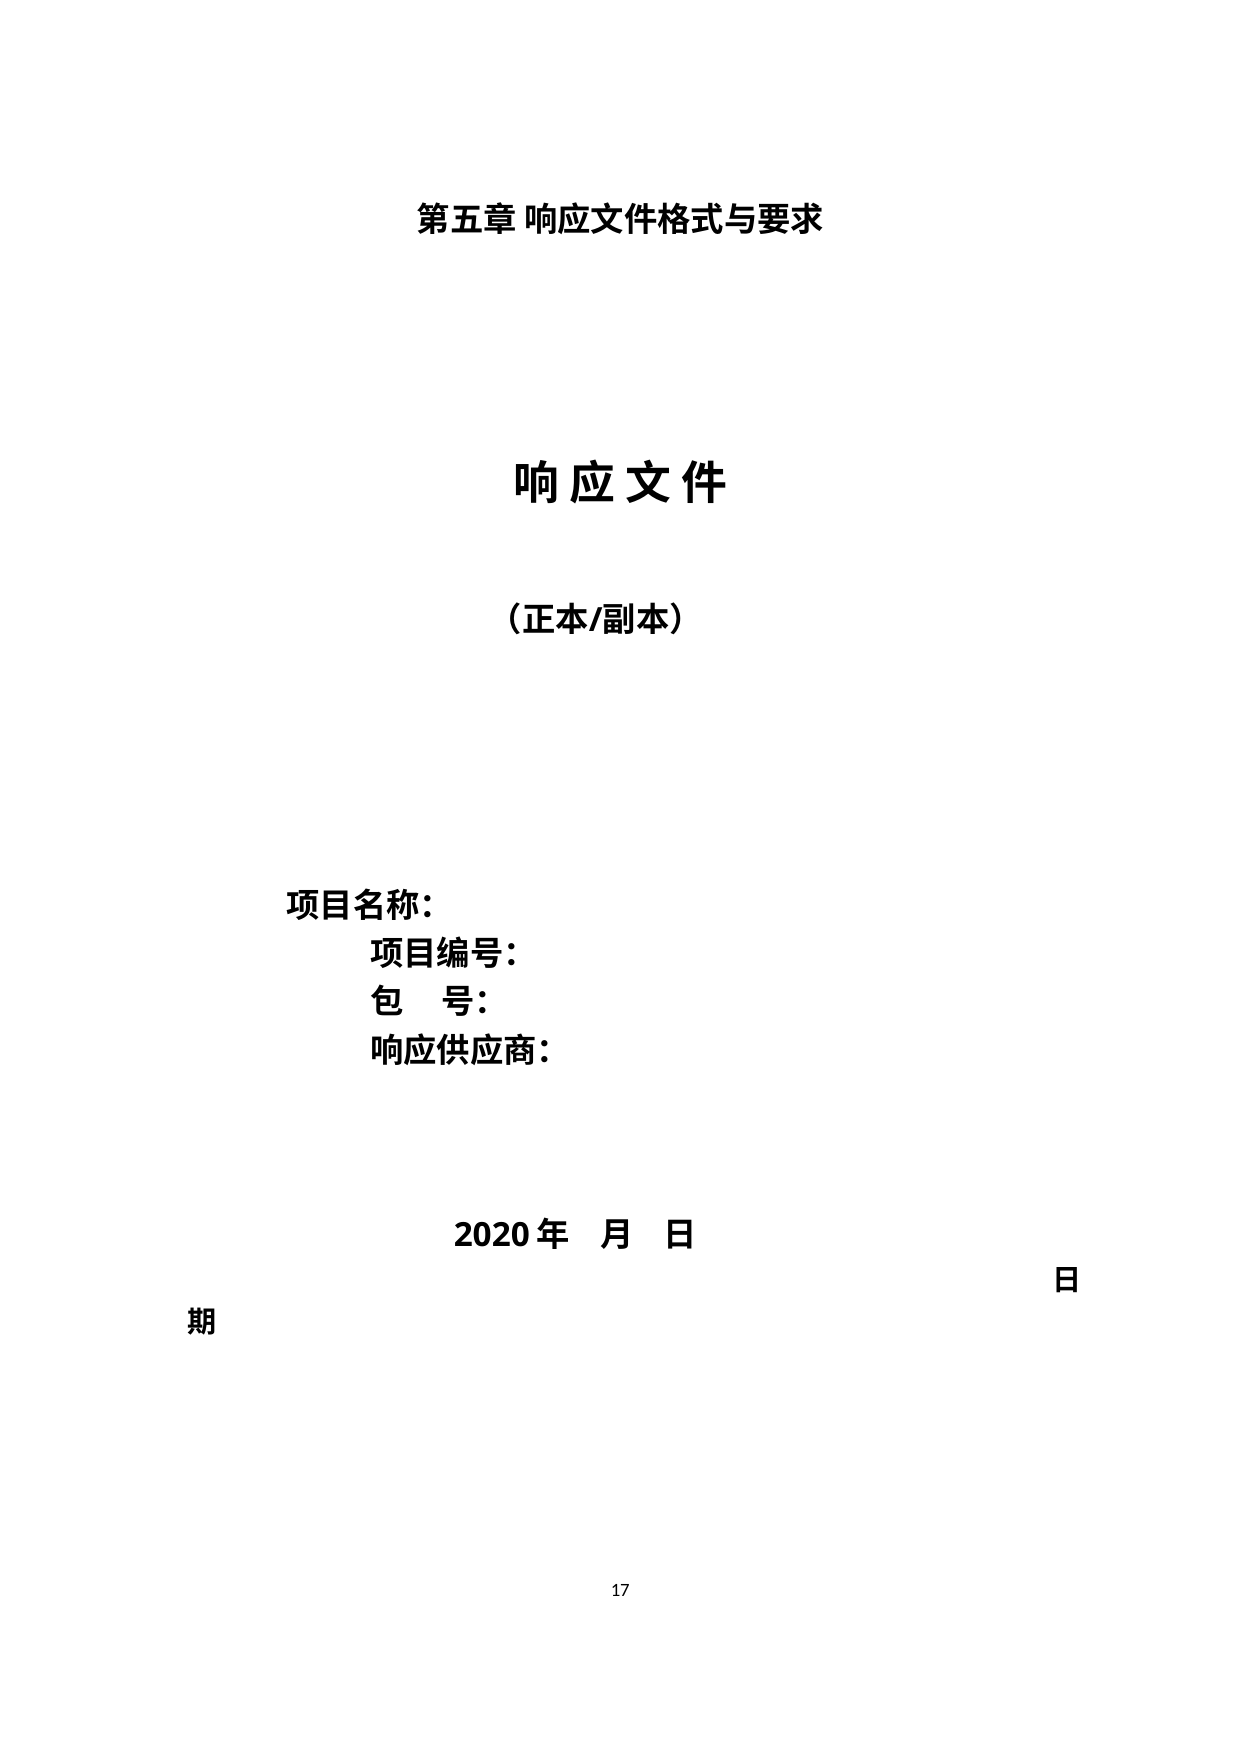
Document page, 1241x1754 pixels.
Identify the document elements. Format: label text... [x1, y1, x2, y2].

text 包 号： [187, 975, 1053, 1023]
text 2020年 月 日 [187, 1208, 1053, 1256]
text 项目名称： [187, 879, 1053, 927]
title 第五章 响应文件格式与要求 [187, 193, 1053, 241]
text 日期 [187, 1256, 1053, 1341]
text 响应供应商： [187, 1023, 1053, 1072]
text 项目编号： [187, 927, 1053, 975]
text （正本/副本） [187, 592, 978, 641]
text 响 应 文 件 [187, 447, 1053, 513]
